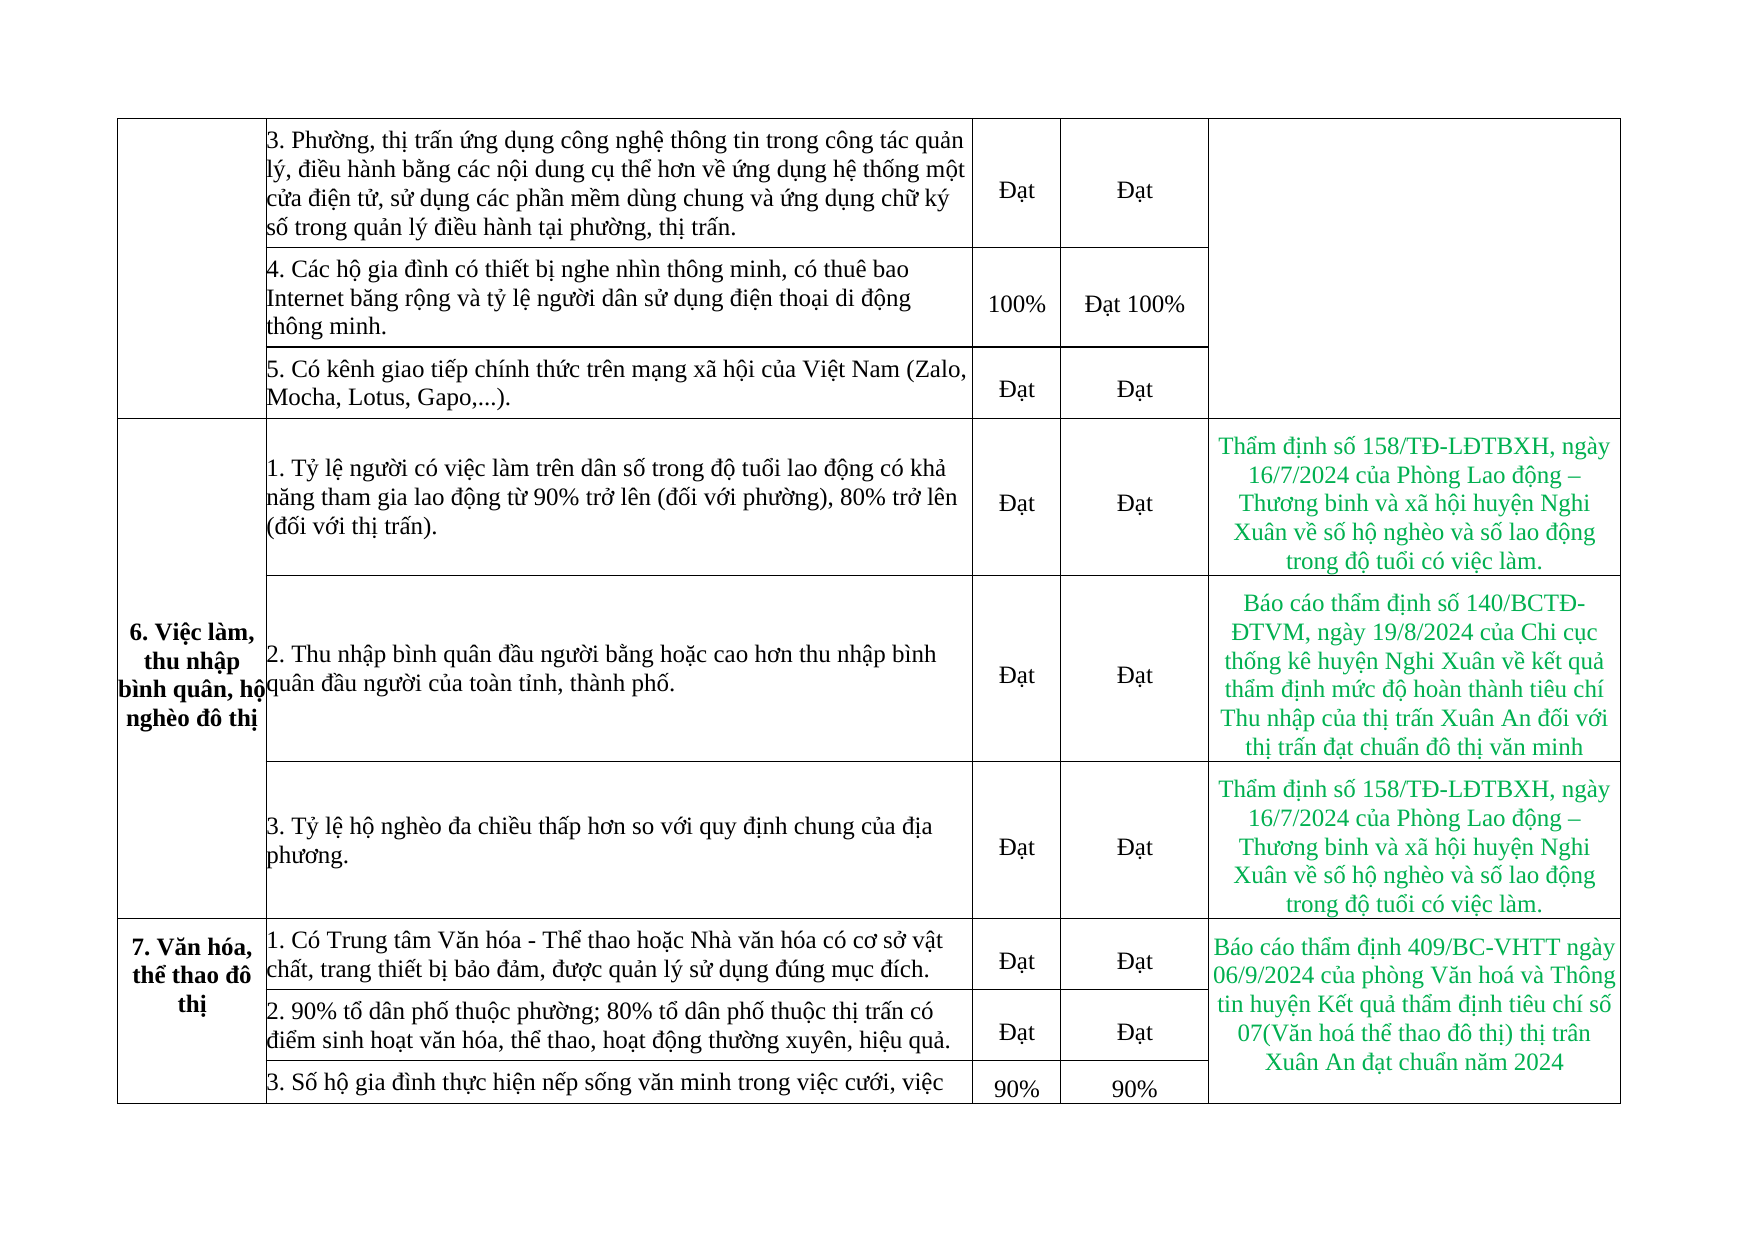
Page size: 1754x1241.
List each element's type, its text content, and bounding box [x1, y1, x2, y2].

table_cell 4. Các hộ gia đình có thiết bị nghe nhìn thông minh, có thuê bao Internet băng rộng và tỷ lệ người dân sử dụng điện thoại di động thông minh. [267, 248, 972, 346]
table_cell Đạt [1061, 990, 1208, 1060]
table_cell Đạt [973, 990, 1060, 1060]
table_cell Đạt [973, 762, 1060, 918]
table_cell Đạt [973, 419, 1060, 575]
table_cell 2. 90% tổ dân phố thuộc phường; 80% tổ dân phố thuộc thị trấn có điểm sinh hoạt văn hóa, thể thao, hoạt động thường xuyên, hiệu quả. [267, 990, 972, 1060]
table_cell 3. Phường, thị trấn ứng dụng công nghệ thông tin trong công tác quản lý, điều hành bằng các nội dung cụ thể hơn về ứng dụng hệ thống một cửa điện tử, sử dụng các phần mềm dùng chung và ứng dụng chữ ký số trong quản lý điều hành tại phường, thị trấn. [267, 119, 972, 247]
table_cell Báo cáo thẩm định số 140/BCTĐ-ĐTVM, ngày 19/8/2024 của Chi cục thống kê huyện Nghi Xuân về kết quả thẩm định mức độ hoàn thành tiêu chí Thu nhập của thị trấn Xuân An đối với thị trấn đạt chuẩn đô thị văn minh [1209, 576, 1620, 761]
table_cell 100% [973, 248, 1060, 346]
table_cell Đạt [973, 119, 1060, 247]
table_cell 6. Việc làm, thu nhập bình quân, hộ nghèo đô thị [118, 419, 266, 918]
table_cell Đạt 100% [1061, 248, 1208, 346]
table_cell 90% [1061, 1061, 1208, 1102]
table_cell Đạt [1061, 919, 1208, 989]
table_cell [267, 1061, 972, 1102]
table_cell Báo cáo thẩm định 409/BC-VHTT ngày 06/9/2024 của phòng Văn hoá và Thông tin huyện Kết quả thẩm định tiêu chí số 07(Văn hoá thể thao đô thị) thị trân Xuân An đạt chuẩn năm 2024 [1209, 919, 1620, 1102]
table_cell 90% [973, 1061, 1060, 1102]
table_cell Đạt [1061, 348, 1208, 417]
table_cell 5. Có kênh giao tiếp chính thức trên mạng xã hội của Việt Nam (Zalo, Mocha, Lotus, Gapo,...). [267, 348, 972, 417]
table_cell 1. Tỷ lệ người có việc làm trên dân số trong độ tuổi lao động có khả năng tham gia lao động từ 90% trở lên (đối với phường), 80% trở lên (đối với thị trấn). [267, 419, 972, 575]
table_cell 3. Tỷ lệ hộ nghèo đa chiều thấp hơn so với quy định chung của địa phương. [267, 762, 972, 918]
table_cell Thẩm định số 158/TĐ-LĐTBXH, ngày 16/7/2024 của Phòng Lao động – Thương binh và xã hội huyện Nghi Xuân về số hộ nghèo và số lao động trong độ tuổi có việc làm. [1209, 419, 1620, 575]
table_cell Đạt [1061, 119, 1208, 247]
table_cell 2. Thu nhập bình quân đầu người bằng hoặc cao hơn thu nhập bình quân đầu người của toàn tỉnh, thành phố. [267, 576, 972, 761]
table_cell Đạt [1061, 576, 1208, 761]
table_cell Đạt [1061, 762, 1208, 918]
table_cell 7. Văn hóa, thể thao đô thị [118, 919, 266, 1102]
table_cell Đạt [973, 919, 1060, 989]
table_cell Đạt [1061, 419, 1208, 575]
table_cell Đạt [973, 348, 1060, 417]
table_cell Đạt [973, 576, 1060, 761]
table_cell 1. Có Trung tâm Văn hóa - Thể thao hoặc Nhà văn hóa có cơ sở vật chất, trang thiết bị bảo đảm, được quản lý sử dụng đúng mục đích. [267, 919, 972, 989]
table_cell Thẩm định số 158/TĐ-LĐTBXH, ngày 16/7/2024 của Phòng Lao động – Thương binh và xã hội huyện Nghi Xuân về số hộ nghèo và số lao động trong độ tuổi có việc làm. [1209, 762, 1620, 918]
